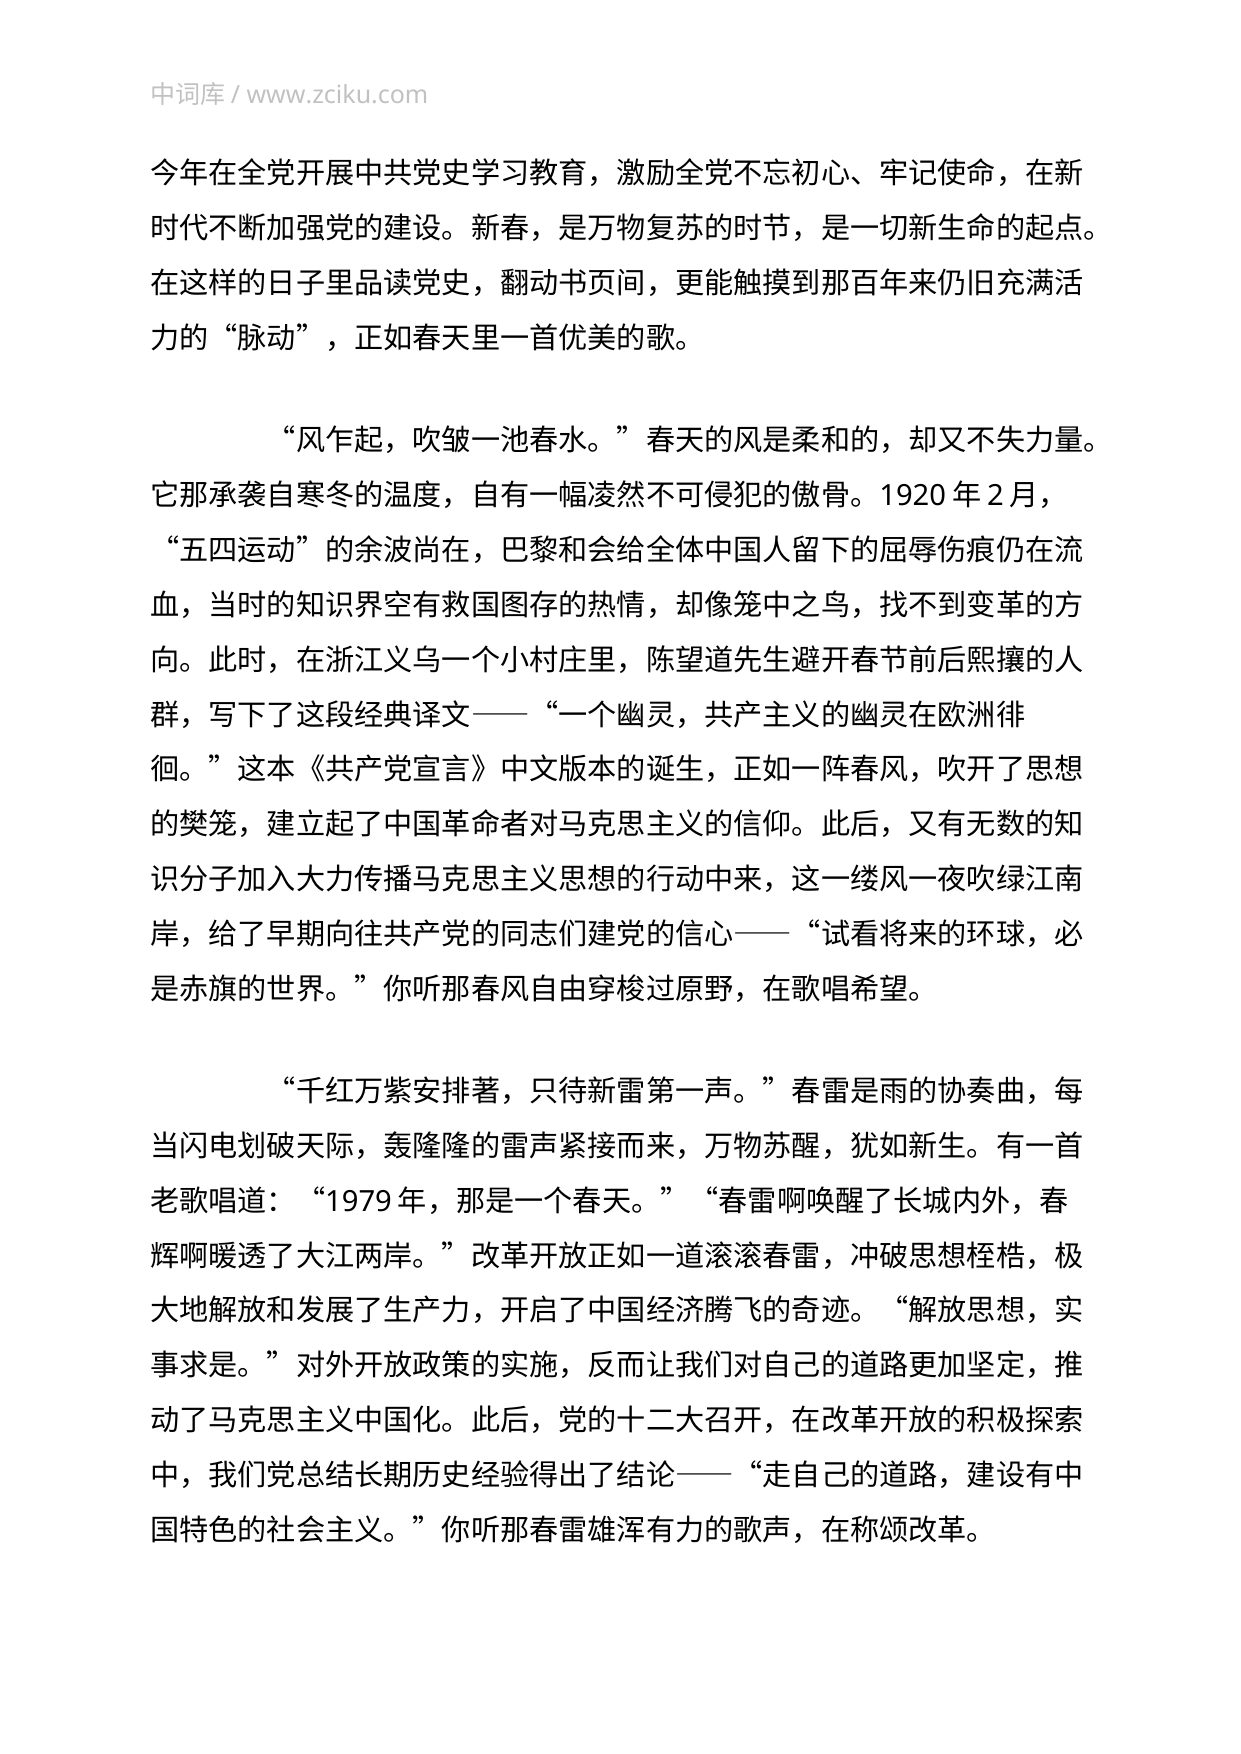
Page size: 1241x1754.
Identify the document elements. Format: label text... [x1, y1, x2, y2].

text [150, 150, 1090, 357]
text “千红万紫安排著，只待新雷第一声。”春雷是雨的协奏曲，每当闪电划破天际，轰隆隆的雷声紧接而来，万物苏醒，犹如新生。有一首老歌唱道：“1979年，那是一个春天。”“春雷啊唤醒了长城内外，春辉啊暖透了大江两岸。”改革开放正如一道滚滚春雷，冲破思想桎梏，极大地解放和发展了生产力，开启了中国经济腾飞的奇迹。“解放思想，实事求是。”对外开放政策的实施，反而让我们对自己的道路更加坚定，推动了马克思主义中国化。此后，党的十二大召开，在改革开放的积极探索中，我们党总结长期历史经验得出了结论——“走自己的道路，建设有中国特色的社会主义。”你听那春雷雄浑有力的歌声，在称颂改革。 [150, 1067, 1090, 1549]
text “风乍起，吹皱一池春水。”春天的风是柔和的，却又不失力量。它那承袭自寒冬的温度，自有一幅凌然不可侵犯的傲骨。1920年2月，“五四运动”的余波尚在，巴黎和会给全体中国人留下的屈辱伤痕仍在流血，当时的知识界空有救国图存的热情，却像笼中之鸟，找不到变革的方向。此时，在浙江义乌一个小村庄里，陈望道先生避开春节前后熙攘的人群，写下了这段经典译文——“一个幽灵，共产主义的幽灵在欧洲徘徊。”这本《共产党宣言》中文版本的诞生，正如一阵春风，吹开了思想的樊笼，建立起了中国革命者对马克思主义的信仰。此后，又有无数的知识分子加入大力传播马克思主义思想的行动中来，这一缕风一夜吹绿江南岸，给了早期向往共产党的同志们建党的信心——“试看将来的环球，必是赤旗的世界。”你听那春风自由穿梭过原野，在歌唱希望。 [150, 416, 1090, 1008]
